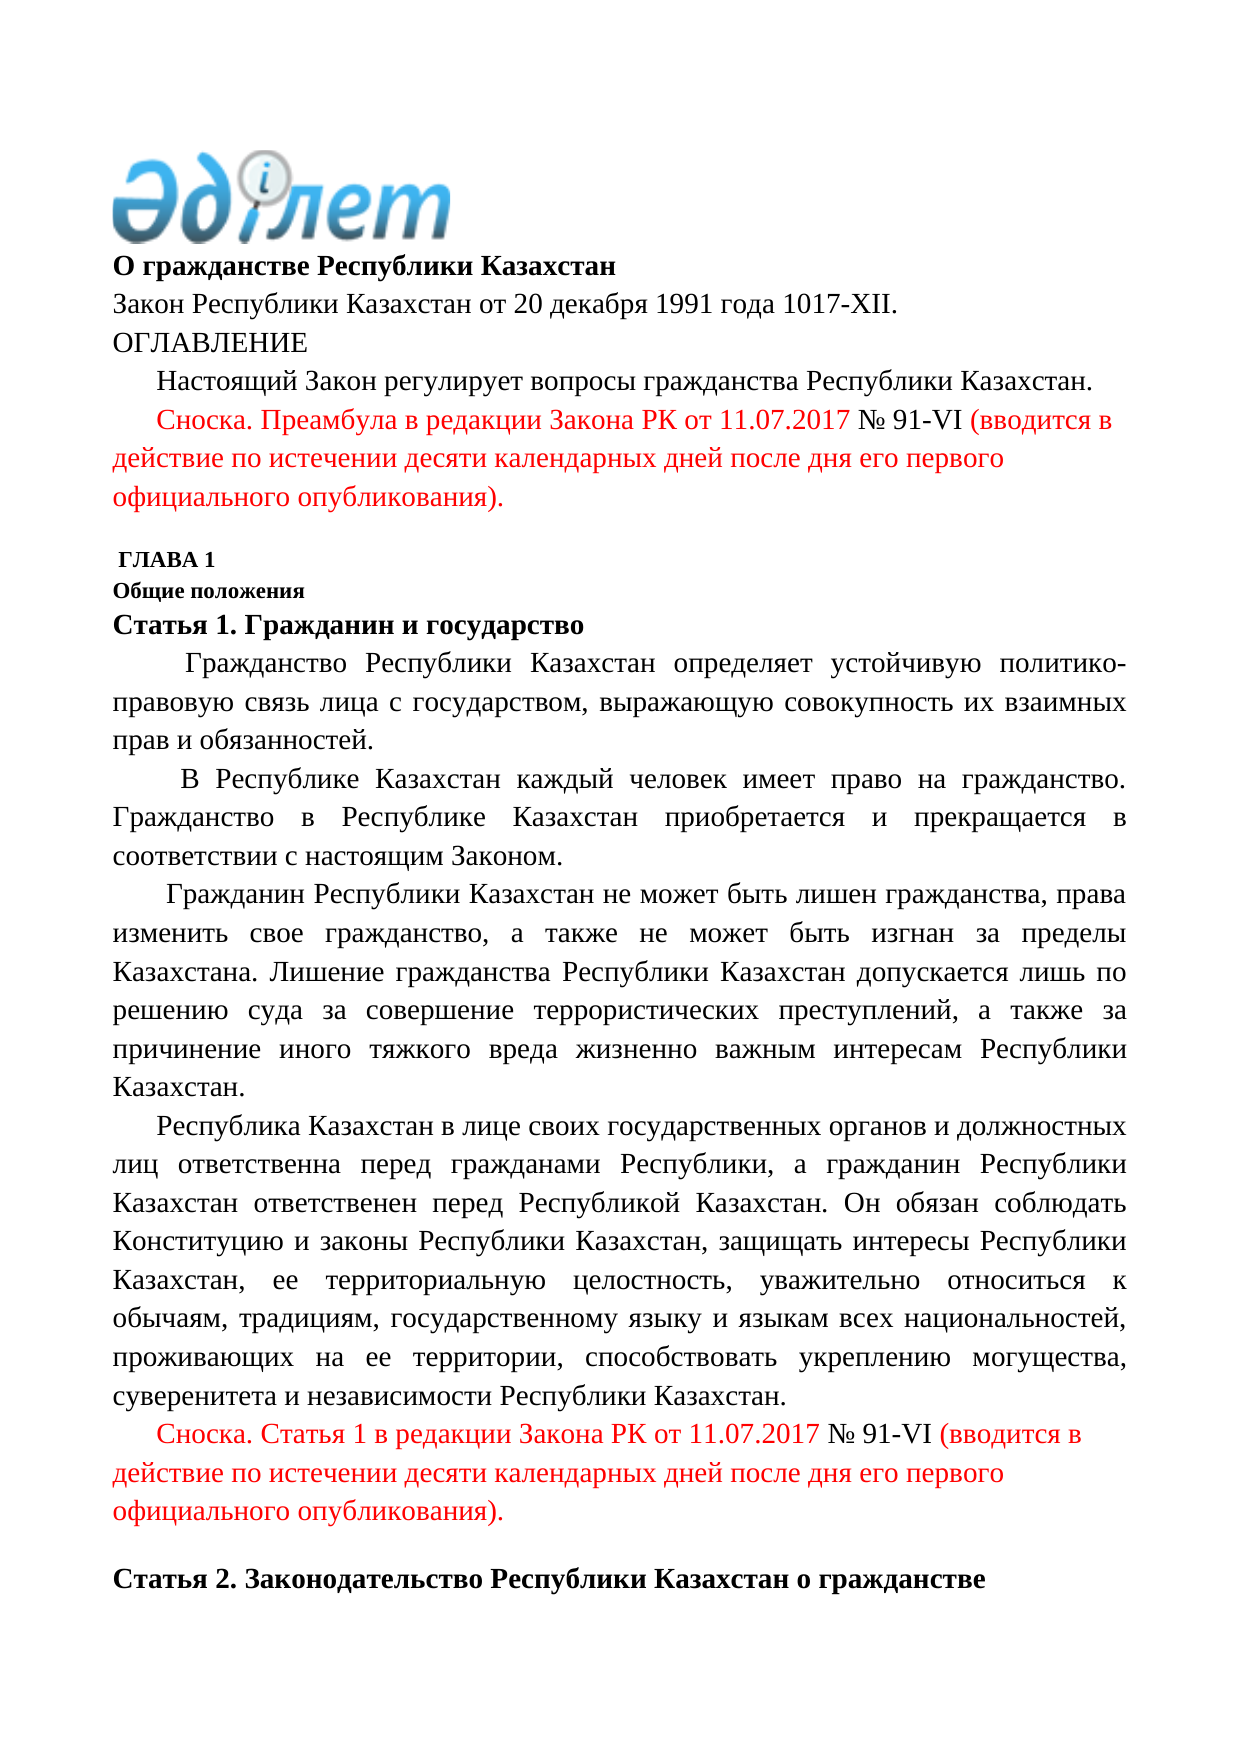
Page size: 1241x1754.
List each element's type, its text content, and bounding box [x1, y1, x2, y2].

text Гражданство Республики Казахстан определяет устойчивую политико-правовую связь лица с государством, выражающую совокупность их взаимных прав и обязанностей. [112, 645, 1128, 756]
text Закон Республики Казахстан от 20 декабpя 1991 года 1017-XII. [112, 286, 1128, 320]
text Сноска. Статья 1 в редакции Закона РК от 11.07.2017 № 91-VI (вводится в действие по истечении десяти календарных дней после дня его первого официального опубликования). [112, 1416, 1128, 1557]
picture [112, 150, 451, 244]
text Республика Казахстан в лице своих государственных органов и должностных лиц ответственна перед гражданами Республики, а гражданин Республики Казахстан ответственен перед Республикой Казахстан. Он обязан соблюдать Конституцию и законы Республики Казахстан, защищать интересы Республики Казахстан, ее территориальную целостность, уважительно относиться к обычаям, традициям, государственному языку и языкам всех национальностей, проживающих на ее территории, способствовать укреплению могущества, суверенитета и независимости Республики Казахстан. [112, 1108, 1128, 1411]
text ГЛАВА 1 Общие положения [112, 546, 1128, 603]
text В Республике Казахстан каждый человек имеет право на гражданство. Гражданство в Республике Казахстан приобретается и прекращается в соответствии с настоящим Законом. [112, 761, 1128, 872]
text Гражданин Республики Казахстан не может быть лишен гражданства, права изменить свое гражданство, а также не может быть изгнан за пределы Казахстана. Лишение гражданства Республики Казахстан допускается лишь по решению суда за совершение террористических преступлений, а также за причинение иного тяжкого вреда жизненно важным интересам Республики Казахстан. [112, 877, 1128, 1103]
text ОГЛАВЛЕНИЕ [112, 325, 1128, 358]
text Статья 1. Гражданин и государство [112, 607, 1128, 640]
text Статья 2. Законодательство Республики Казахстан о гражданстве [112, 1561, 1128, 1594]
text О гражданстве Республики Казахстан [112, 248, 1128, 281]
text Настоящий Закон регулирует вопросы гражданства Республики Казахстан. [112, 363, 1128, 397]
text Сноска. Преамбула в редакции Закона РК от 11.07.2017 № 91-VI (вводится в действие по истечении десяти календарных дней после дня его первого официального опубликования). [112, 402, 1128, 543]
